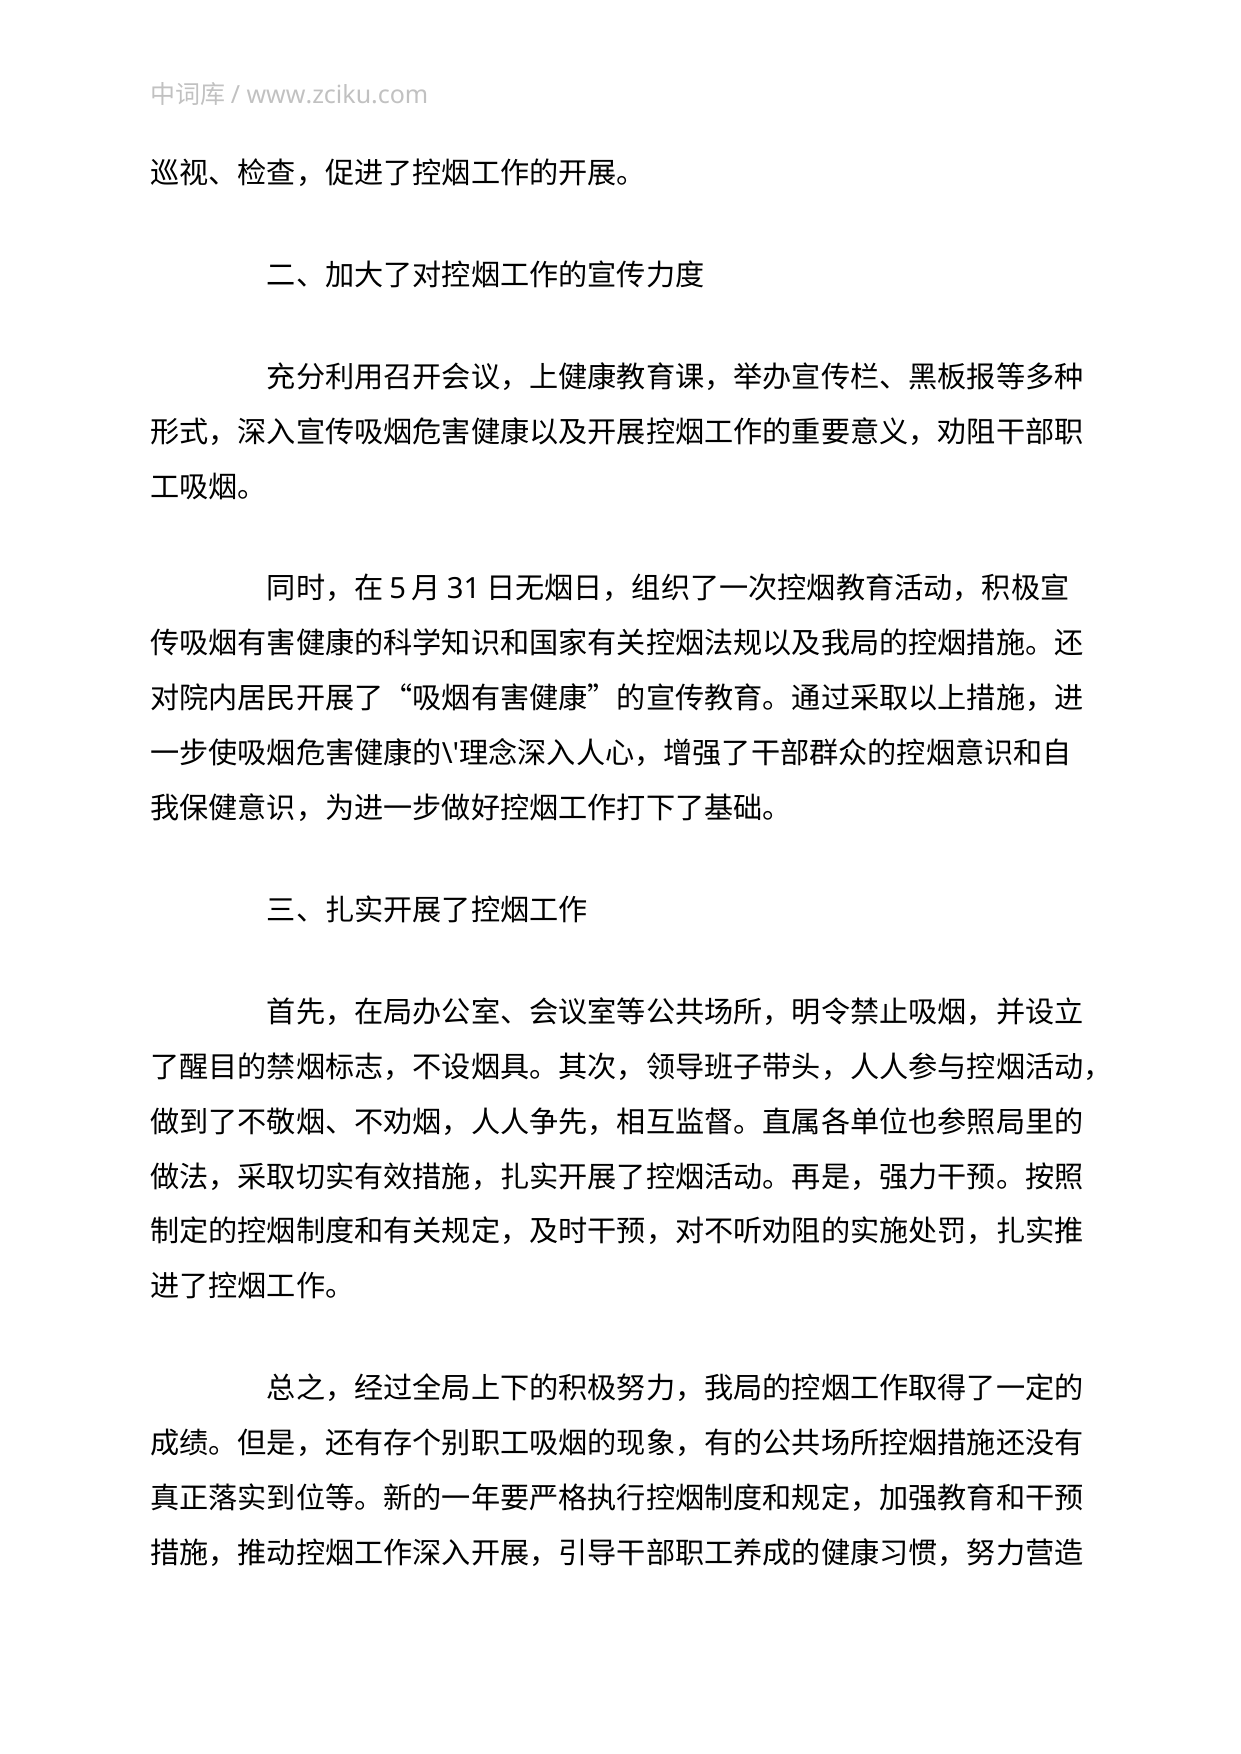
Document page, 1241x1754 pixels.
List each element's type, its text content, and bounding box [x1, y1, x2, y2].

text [150, 150, 1090, 192]
text 同时，在5月31日无烟日，组织了一次控烟教育活动，积极宣传吸烟有害健康的科学知识和国家有关控烟法规以及我局的控烟措施。还对院内居民开展了“吸烟有害健康”的宣传教育。通过采取以上措施，进一步使吸烟危害健康的\'理念深入人心，增强了干部群众的控烟意识和自我保健意识，为进一步做好控烟工作打下了基础。 [150, 565, 1090, 827]
text 三、扎实开展了控烟工作 [150, 887, 1090, 929]
text 充分利用召开会议，上健康教育课，举办宣传栏、黑板报等多种形式，深入宣传吸烟危害健康以及开展控烟工作的重要意义，劝阻干部职工吸烟。 [150, 353, 1090, 506]
text 首先，在局办公室、会议室等公共场所，明令禁止吸烟，并设立了醒目的禁烟标志，不设烟具。其次，领导班子带头，人人参与控烟活动，做到了不敬烟、不劝烟，人人争先，相互监督。直属各单位也参照局里的做法，采取切实有效措施，扎实开展了控烟活动。再是，强力干预。按照制定的控烟制度和有关规定，及时干预，对不听劝阻的实施处罚，扎实推进了控烟工作。 [150, 988, 1090, 1305]
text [150, 1365, 1090, 1572]
text 二、加大了对控烟工作的宣传力度 [150, 252, 1090, 294]
